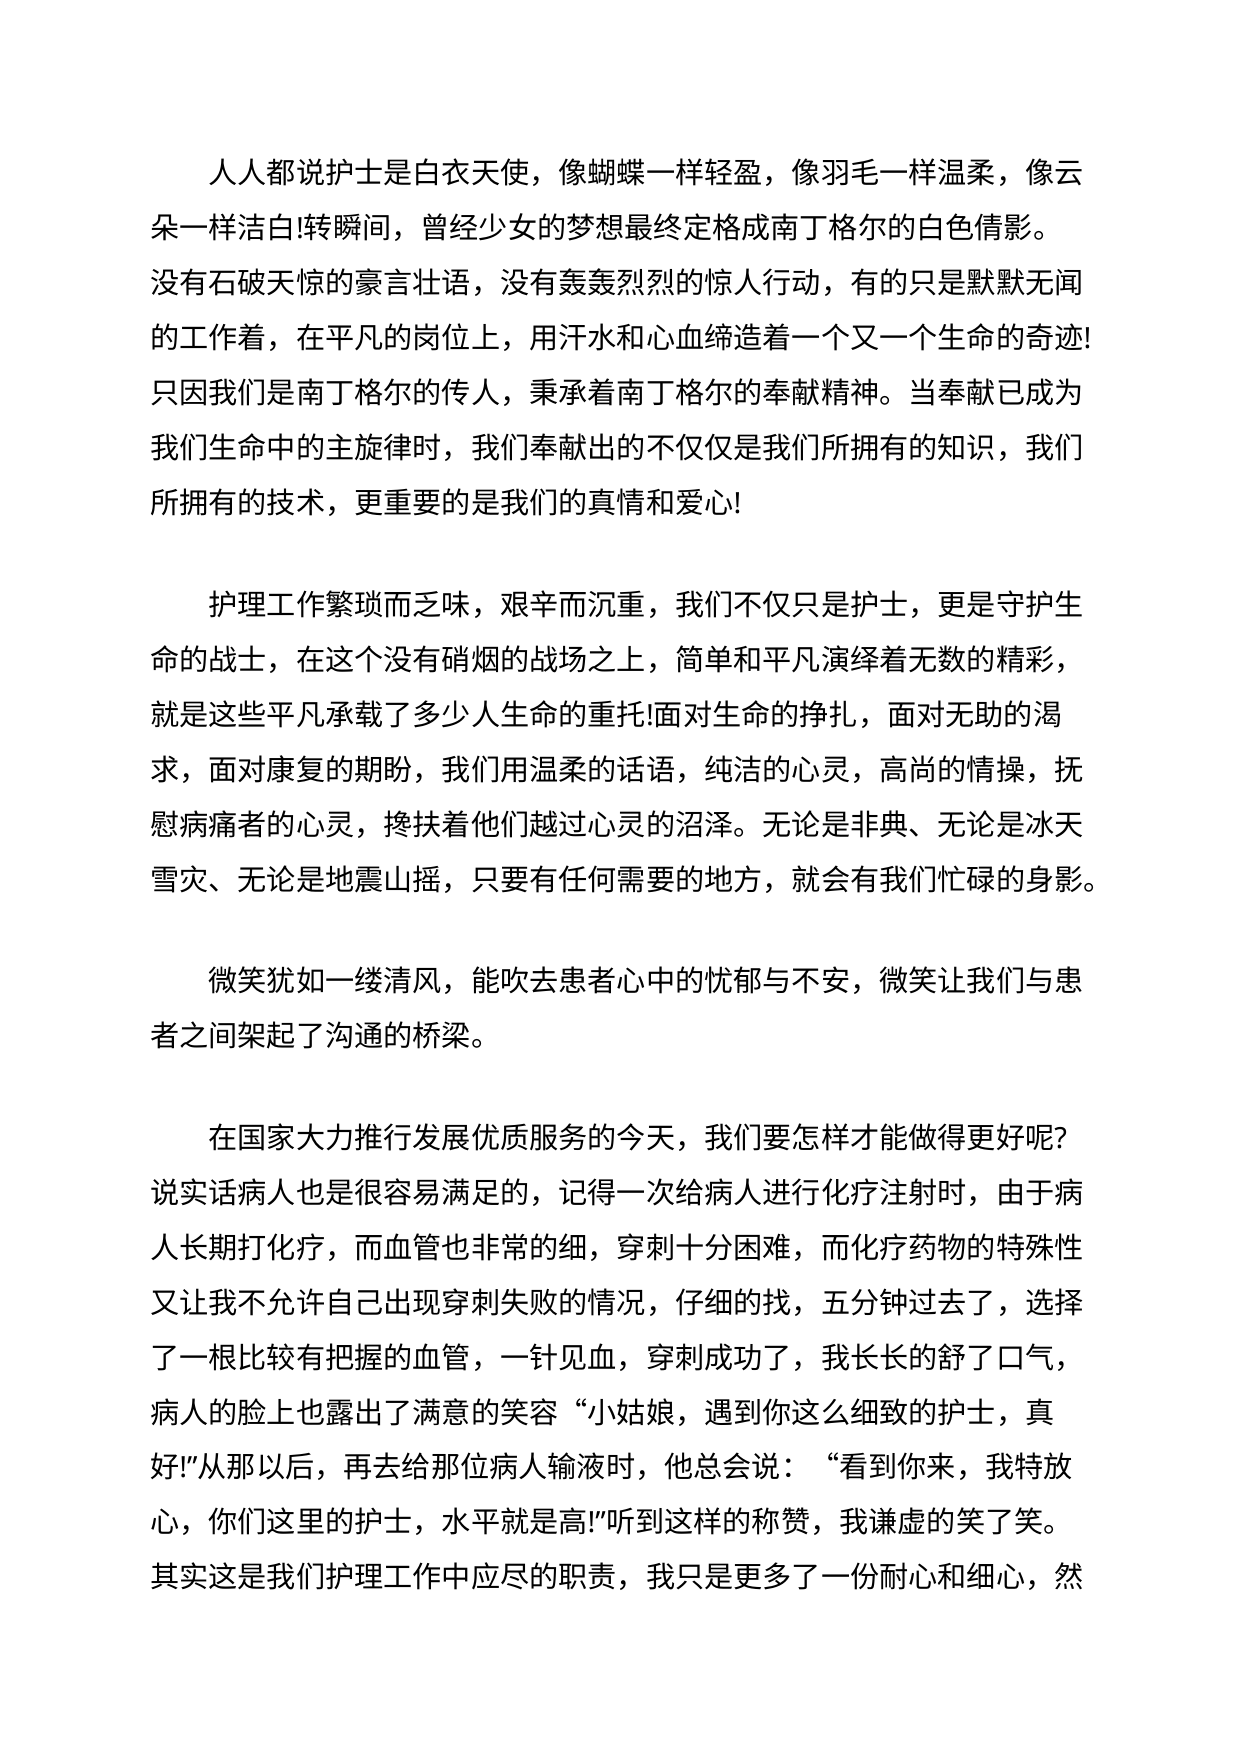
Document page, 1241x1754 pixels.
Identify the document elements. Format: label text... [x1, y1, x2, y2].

text 微笑犹如一缕清风，能吹去患者心中的忧郁与不安，微笑让我们与患者之间架起了沟通的桥梁。 [150, 958, 1090, 1055]
text 人人都说护士是白衣天使，像蝴蝶一样轻盈，像羽毛一样温柔，像云朵一样洁白!转瞬间，曾经少女的梦想最终定格成南丁格尔的白色倩影。没有石破天惊的豪言壮语，没有轰轰烈烈的惊人行动，有的只是默默无闻的工作着，在平凡的岗位上，用汗水和心血缔造着一个又一个生命的奇迹!只因我们是南丁格尔的传人，秉承着南丁格尔的奉献精神。当奉献已成为我们生命中的主旋律时，我们奉献出的不仅仅是我们所拥有的知识，我们所拥有的技术，更重要的是我们的真情和爱心! [150, 150, 1090, 522]
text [150, 1114, 1090, 1596]
text 护理工作繁琐而乏味，艰辛而沉重，我们不仅只是护士，更是守护生命的战士，在这个没有硝烟的战场之上，简单和平凡演绎着无数的精彩，就是这些平凡承载了多少人生命的重托!面对生命的挣扎，面对无助的渴求，面对康复的期盼，我们用温柔的话语，纯洁的心灵，高尚的情操，抚慰病痛者的心灵，搀扶着他们越过心灵的沼泽。无论是非典、无论是冰天雪灾、无论是地震山摇，只要有任何需要的地方，就会有我们忙碌的身影。 [150, 582, 1090, 898]
